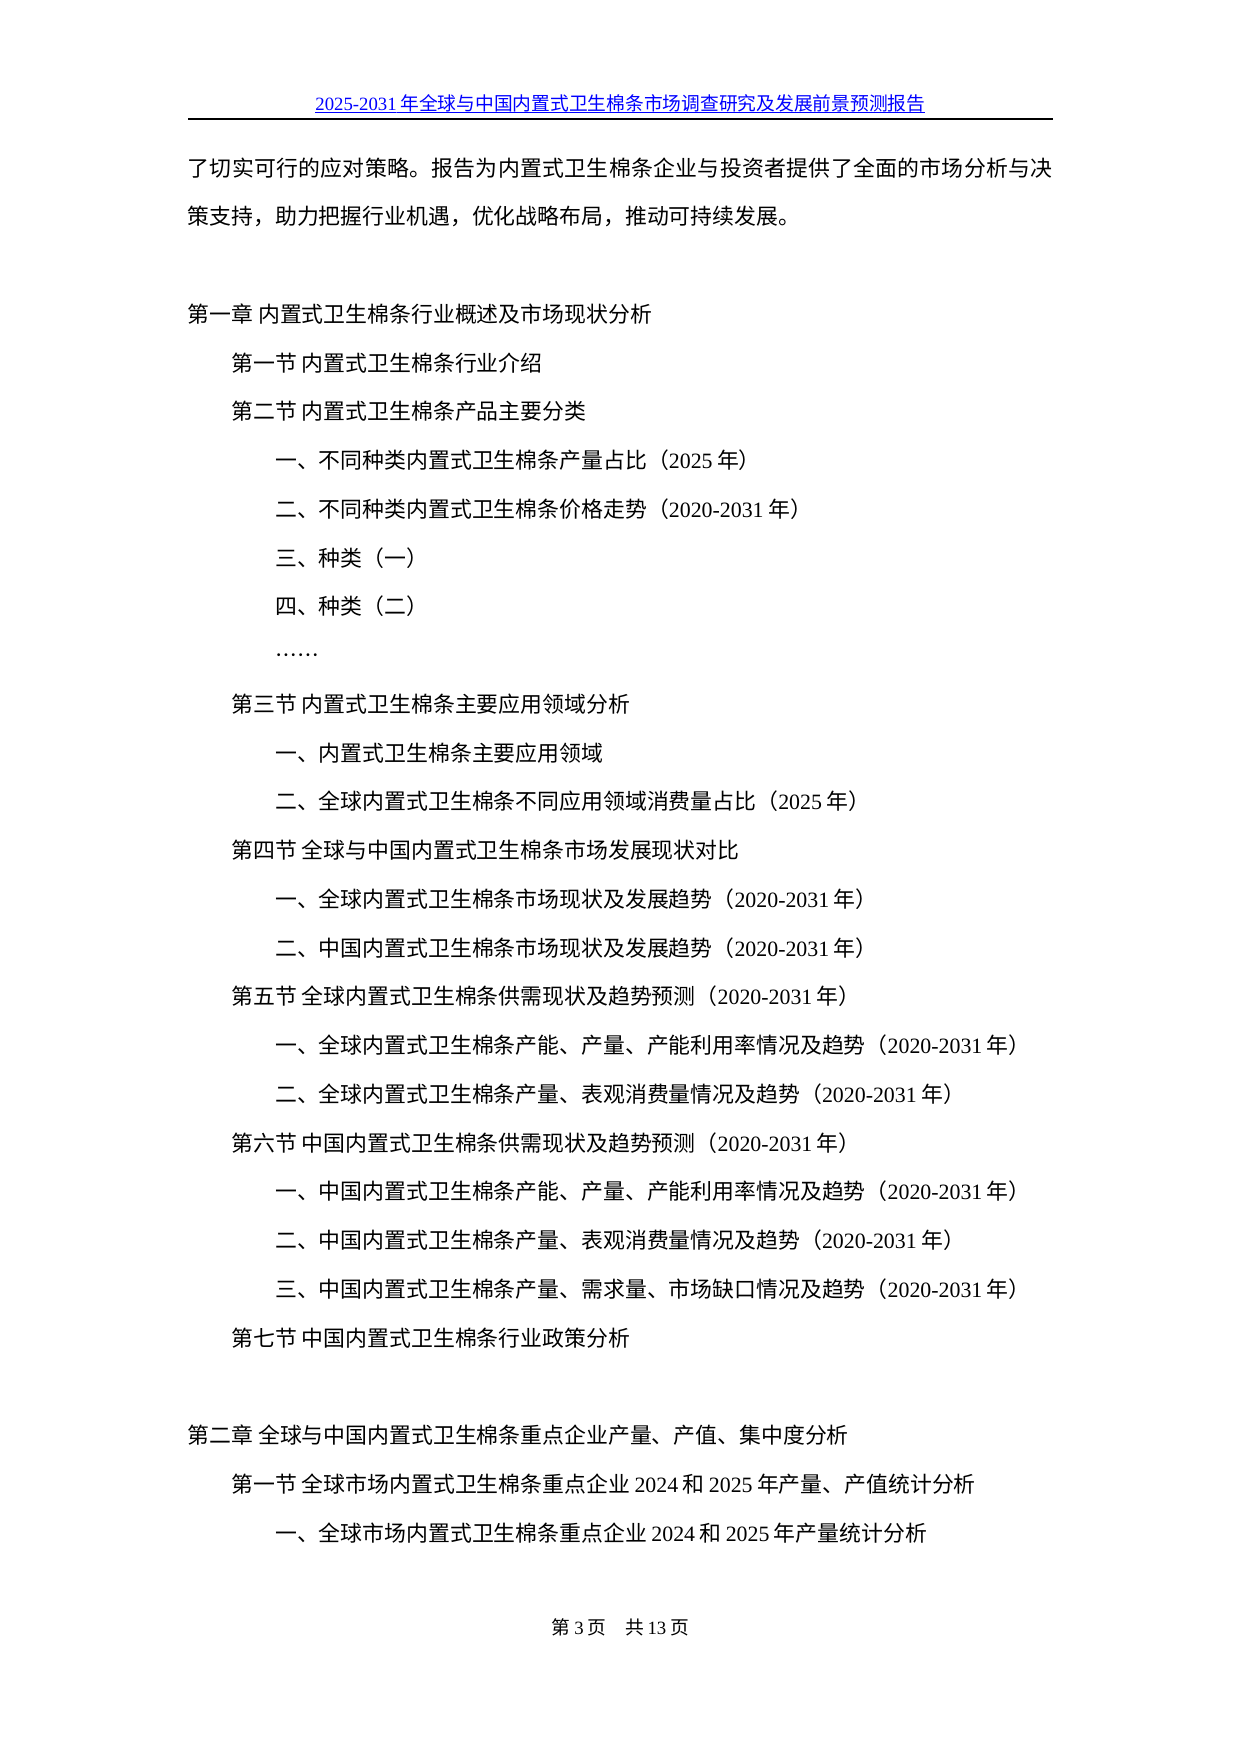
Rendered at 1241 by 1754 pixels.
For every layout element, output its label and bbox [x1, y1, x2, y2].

text [187, 150, 1053, 1548]
